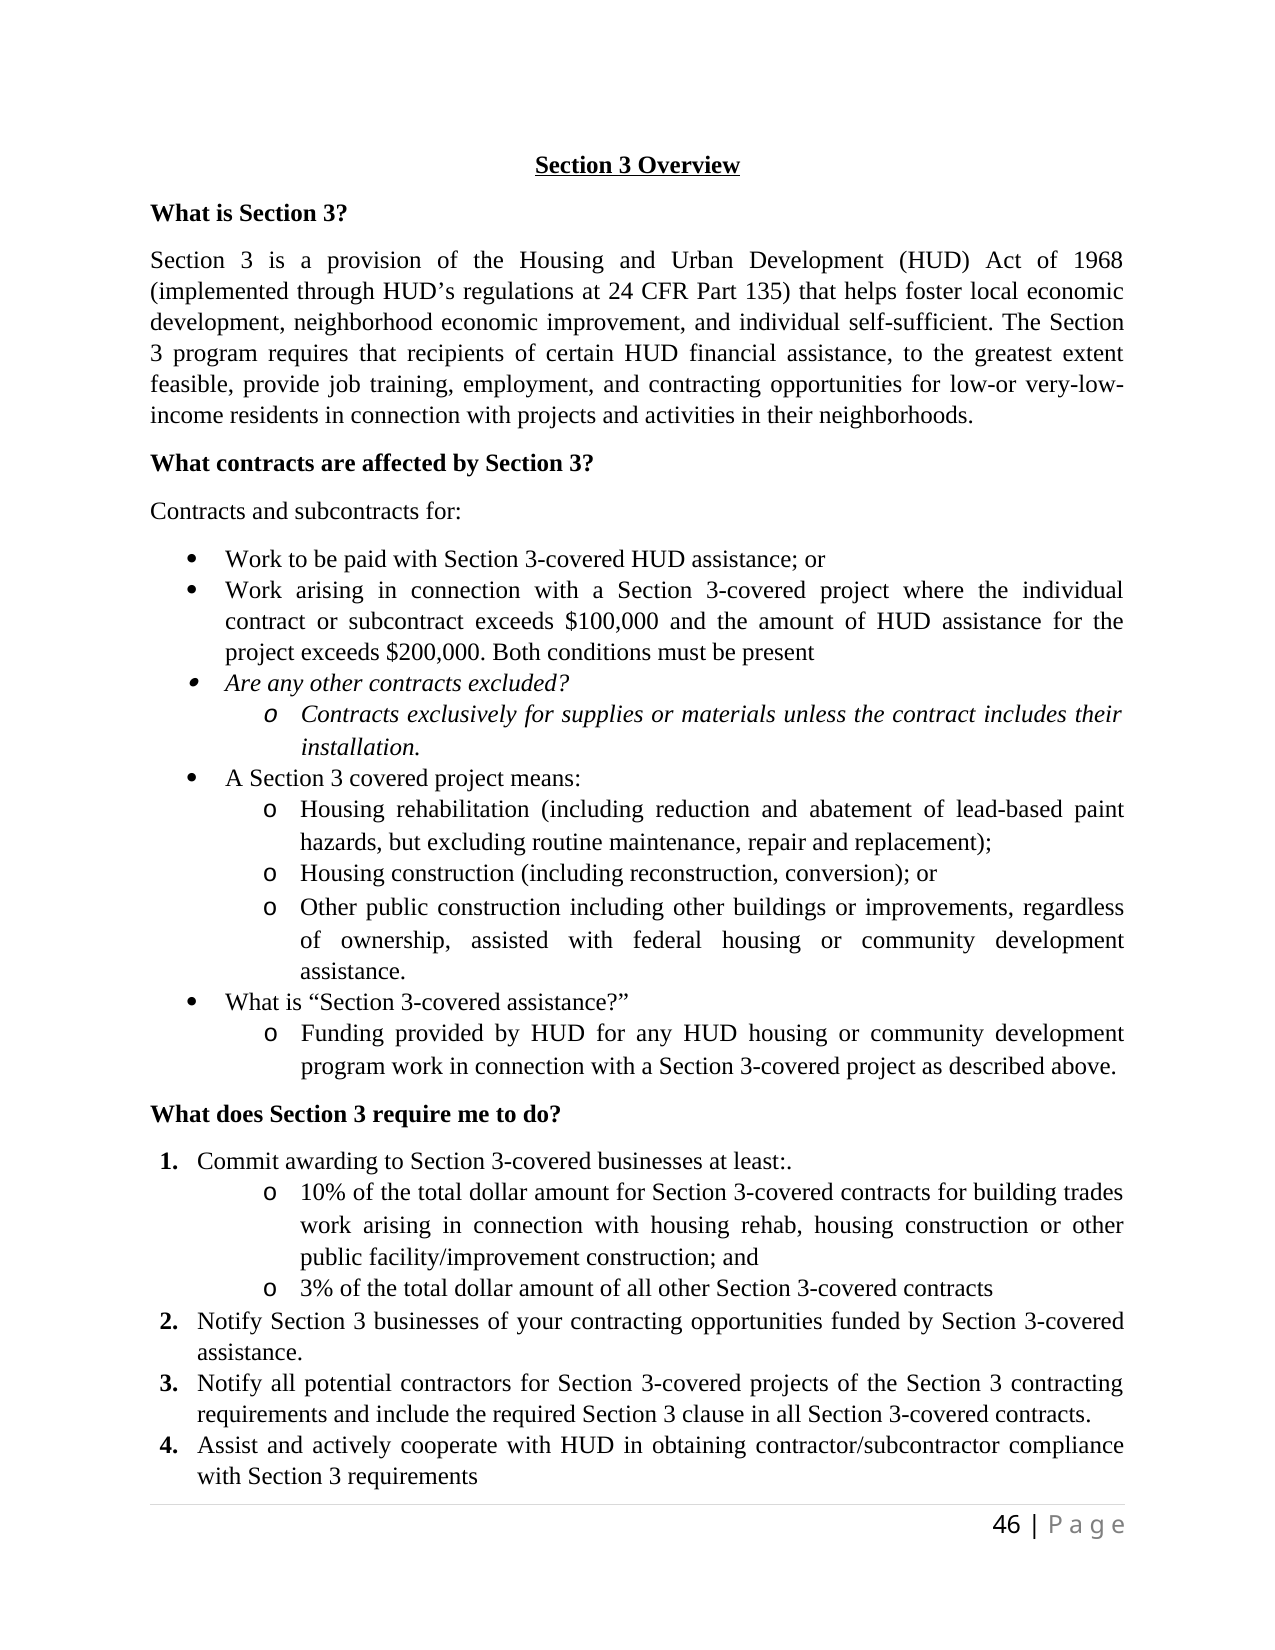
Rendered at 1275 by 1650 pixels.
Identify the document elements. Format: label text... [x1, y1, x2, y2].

list Housing rehabilitation (including reduction and abatement of lead-based paint hazards, but excluding routine maintenance, repair and replacement); [262, 794, 1125, 856]
text What does Section 3 require me to do? [150, 1099, 1125, 1127]
list 10% of the total dollar amount for Section 3-covered contracts for building trades work arising in connection with housing rehab, housing construction or other public facility/improvement construction; and [262, 1177, 1125, 1270]
list 3% of the total dollar amount of all other Section 3-covered contracts [262, 1273, 1125, 1303]
list Commit awarding to Section 3-covered businesses at least:. [159, 1146, 1125, 1175]
list Other public construction including other buildings or improvements, regardless of ownership, assisted with federal housing or community development assistance. [262, 892, 1125, 984]
list Assist and actively cooperate with HUD in obtaining contractor/subcontractor compliance with Section 3 requirements [159, 1430, 1125, 1490]
list Work to be paid with Section 3-covered HUD assistance; or [187, 544, 1125, 572]
list Housing construction (including reconstruction, conversion); or [262, 858, 1125, 889]
list A Section 3 covered project means: [187, 763, 1125, 792]
text Section 3 Overview [150, 150, 1125, 179]
list Notify all potential contractors for Section 3-covered projects of the Section 3 contracting requirements and include the required Section 3 clause in all Section 3-covered contracts. [159, 1368, 1125, 1428]
text Contracts and subcontracts for: [150, 496, 1125, 525]
text Section 3 is a provision of the Housing and Urban Development (HUD) Act of 1968 (implemented through HUD’s regulations at 24 CFR Part 135) that helps foster local economic development, neighborhood economic improvement, and individual self-sufficient. The Section 3 program requires that recipients of certain HUD financial assistance, to the greatest extent feasible, provide job training, employment, and contracting opportunities for low-or very-low-income residents in connection with projects and activities in their neighborhoods. [150, 245, 1125, 429]
list Funding provided by HUD for any HUD housing or community development program work in connection with a Section 3-covered project as described above. [263, 1018, 1125, 1080]
list Notify Section 3 businesses of your contracting opportunities funded by Section 3-covered assistance. [159, 1306, 1125, 1366]
list Are any other contracts excluded? [187, 668, 1125, 697]
list What is “Section 3-covered assistance?” [187, 987, 1125, 1016]
list Work arising in connection with a Section 3-covered project where the individual contract or subcontract exceeds $100,000 and the amount of HUD assistance for the project exceeds $200,000. Both conditions must be present [187, 575, 1125, 666]
text What contracts are affected by Section 3? [150, 448, 1125, 477]
text What is Section 3? [150, 198, 1125, 226]
list Contracts exclusively for supplies or materials unless the contract includes their installation. [263, 699, 1125, 761]
